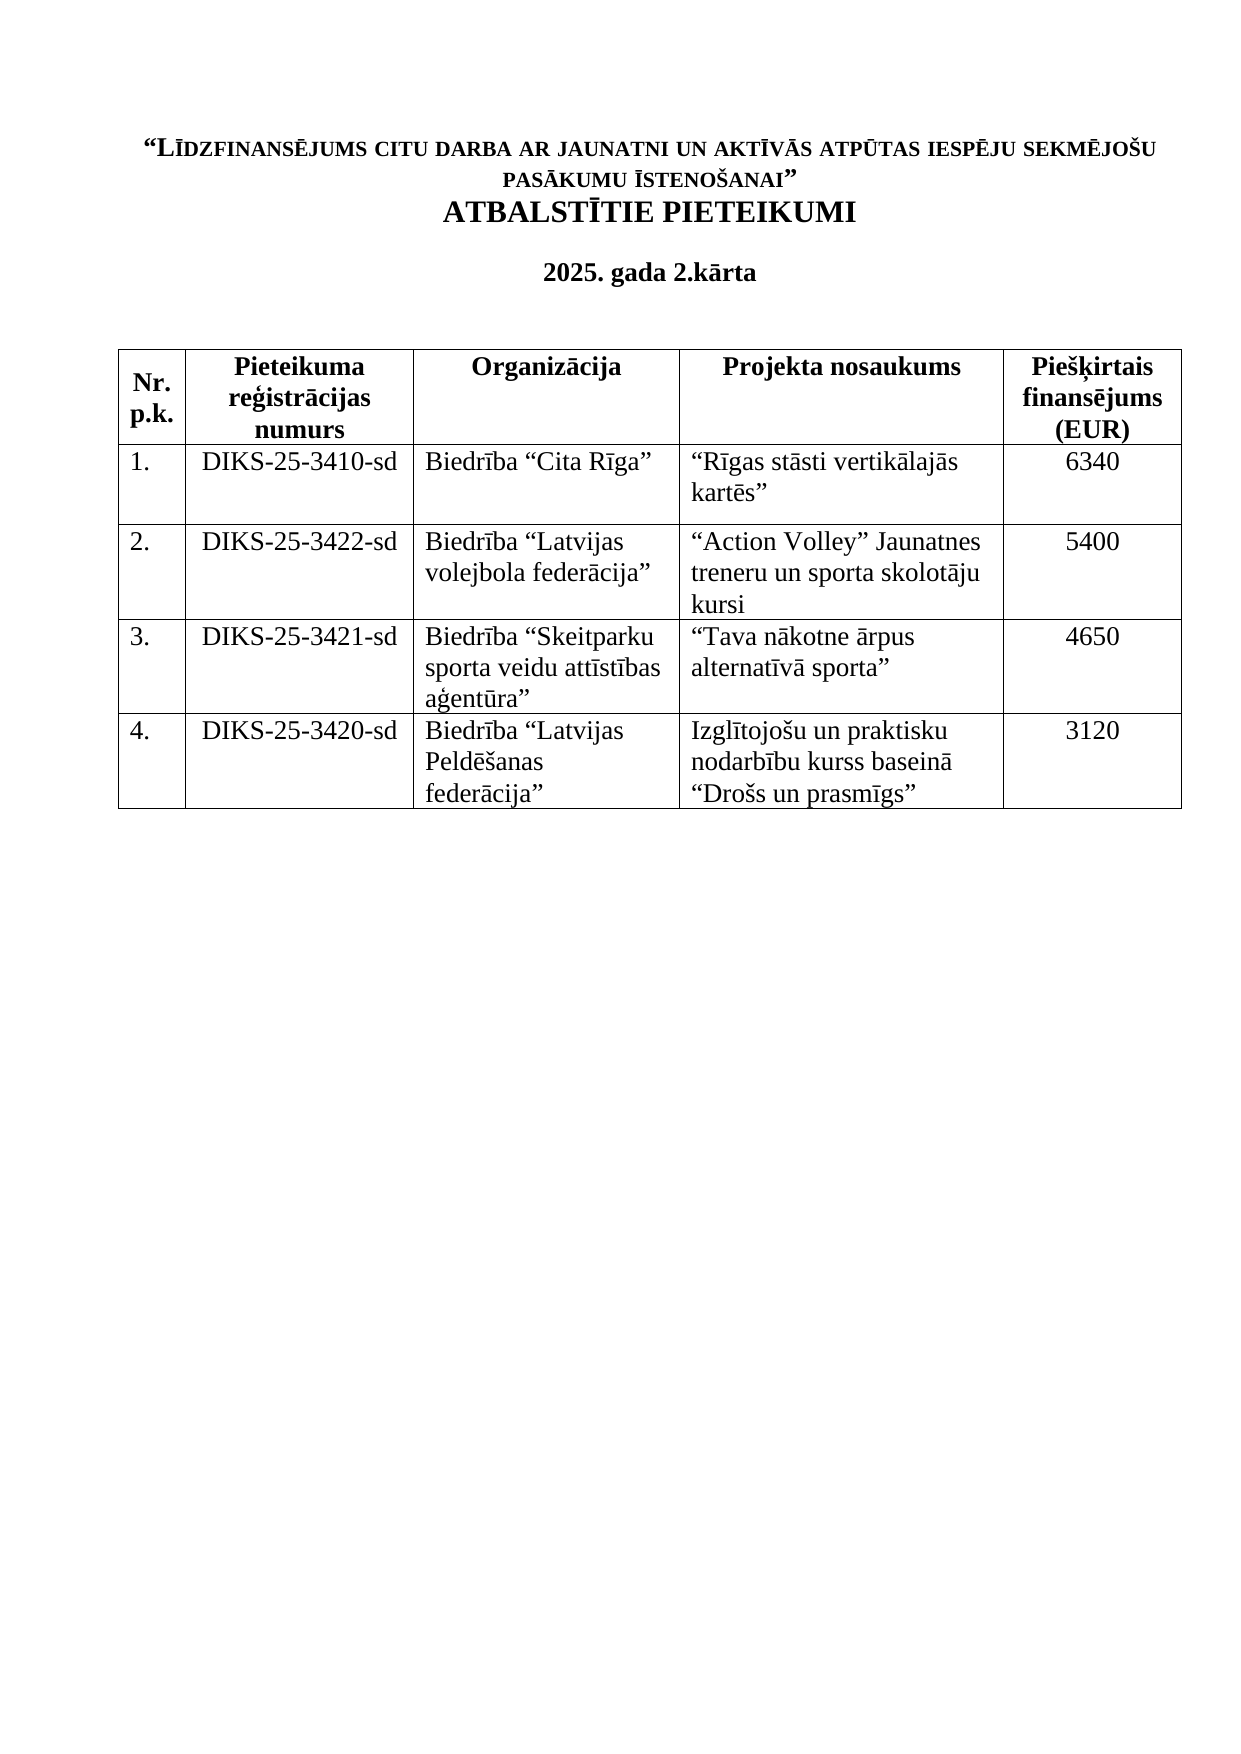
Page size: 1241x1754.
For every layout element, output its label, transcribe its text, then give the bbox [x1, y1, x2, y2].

table_cell “Rīgas stāsti vertikālajās kartēs” [680, 445, 1003, 524]
table_cell Biedrība “Skeitparku sporta veidu attīstības aģentūra” [414, 620, 679, 713]
table_cell DIKS-25-3420-sd [186, 714, 413, 808]
table_cell Biedrība “Latvijas volejbola federācija” [414, 525, 679, 619]
table_cell Izglītojošu un praktisku nodarbību kurss baseinā “Drošs un prasmīgs” [680, 714, 1003, 808]
table_cell Biedrība “Cita Rīga” [414, 445, 679, 524]
table_header Piešķirtais finansējums (EUR) [1004, 350, 1181, 444]
text ATBALSTĪTIE PIETEIKUMI [118, 194, 1181, 229]
table_header Nr. p.k. [119, 350, 185, 444]
table_cell “Tava nākotne ārpus alternatīvā sporta” [680, 620, 1003, 713]
table_cell [119, 525, 185, 619]
table_cell 4650 [1004, 620, 1181, 713]
table_header Pieteikuma reģistrācijas numurs [186, 350, 413, 444]
table_cell DIKS-25-3422-sd [186, 525, 413, 619]
table_header Organizācija [414, 350, 679, 444]
table_cell “Action Volley” Jaunatnes treneru un sporta skolotāju kursi [680, 525, 1003, 619]
table_cell Biedrība “Latvijas Peldēšanas federācija” [414, 714, 679, 808]
table_cell [119, 445, 185, 524]
table_cell [119, 714, 185, 808]
text 2025. gada 2.kārta [118, 256, 1181, 287]
table_header Projekta nosaukums [680, 350, 1003, 444]
table_cell [119, 620, 185, 713]
table_cell DIKS-25-3410-sd [186, 445, 413, 524]
table_cell 6340 [1004, 445, 1181, 524]
text “Līdzfinansējums citu darba ar jaunatni un aktīvās atpūtas iespēju sekmējošu pasākumu īstenošanai” [118, 131, 1181, 194]
table_cell 5400 [1004, 525, 1181, 619]
table_cell 3120 [1004, 714, 1181, 808]
table_cell DIKS-25-3421-sd [186, 620, 413, 713]
